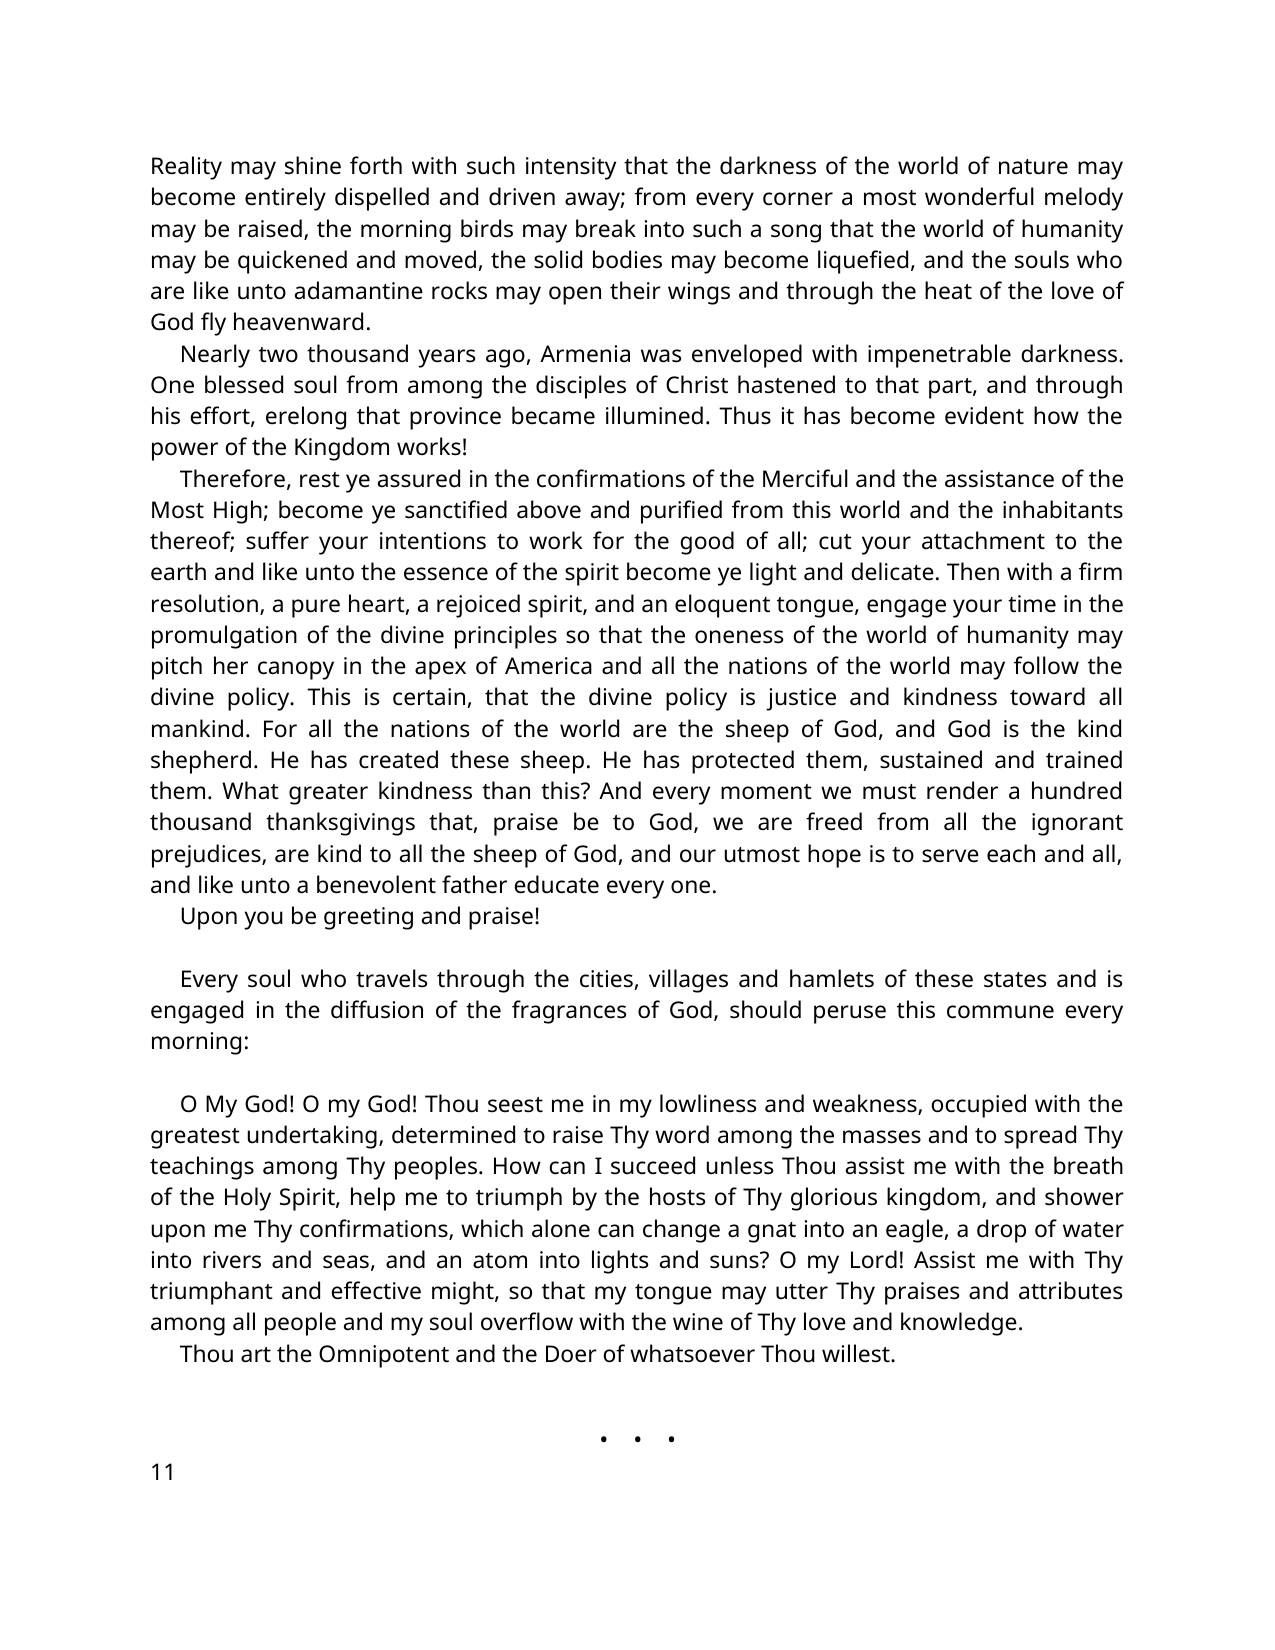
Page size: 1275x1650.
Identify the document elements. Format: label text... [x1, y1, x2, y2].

text Therefore, rest ye assured in the confirmations of the Merciful and the assistance of the Most High; become ye sanctified above and purified from this world and the inhabitants thereof; suffer your intentions to work for the good of all; cut your attachment to the earth and like unto the essence of the spirit become ye light and delicate. Then with a firm resolution, a pure heart, a rejoiced spirit, and an eloquent tongue, engage your time in the promulgation of the divine principles so that the oneness of the world of humanity may pitch her canopy in the apex of America and all the nations of the world may follow the divine policy. This is certain, that the divine policy is justice and kindness toward all mankind. For all the nations of the world are the sheep of God, and God is the kind shepherd. He has created these sheep. He has protected them, sustained and trained them. What greater kindness than this? And every moment we must render a hundred thousand thanksgivings that, praise be to God, we are freed from all the ignorant prejudices, are kind to all the sheep of God, and our utmost hope is to serve each and all, and like unto a benevolent father educate every one. [150, 462, 1125, 900]
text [150, 150, 1125, 337]
text • • • [150, 1423, 1125, 1456]
text Upon you be greeting and praise! [150, 900, 1125, 931]
text Nearly two thousand years ago, Armenia was enveloped with impenetrable darkness. One blessed soul from among the disciples of Christ hastened to that part, and through his effort, erelong that province became illumined. Thus it has become evident how the power of the Kingdom works! [150, 337, 1125, 462]
text Every soul who travels through the cities, villages and hamlets of these states and is engaged in the diffusion of the fragrances of God, should peruse this commune every morning: [150, 962, 1125, 1056]
text O My God! O my God! Thou seest me in my lowliness and weakness, occupied with the greatest undertaking, determined to raise Thy word among the masses and to spread Thy teachings among Thy peoples. How can I succeed unless Thou assist me with the breath of the Holy Spirit, help me to triumph by the hosts of Thy glorious kingdom, and shower upon me Thy confirmations, which alone can change a gnat into an eagle, a drop of water into rivers and seas, and an atom into lights and suns? O my Lord! Assist me with Thy triumphant and effective might, so that my tongue may utter Thy praises and attributes among all people and my soul overflow with the wine of Thy love and knowledge. [150, 1087, 1125, 1337]
text Thou art the Omnipotent and the Doer of whatsoever Thou willest. [150, 1337, 1125, 1369]
